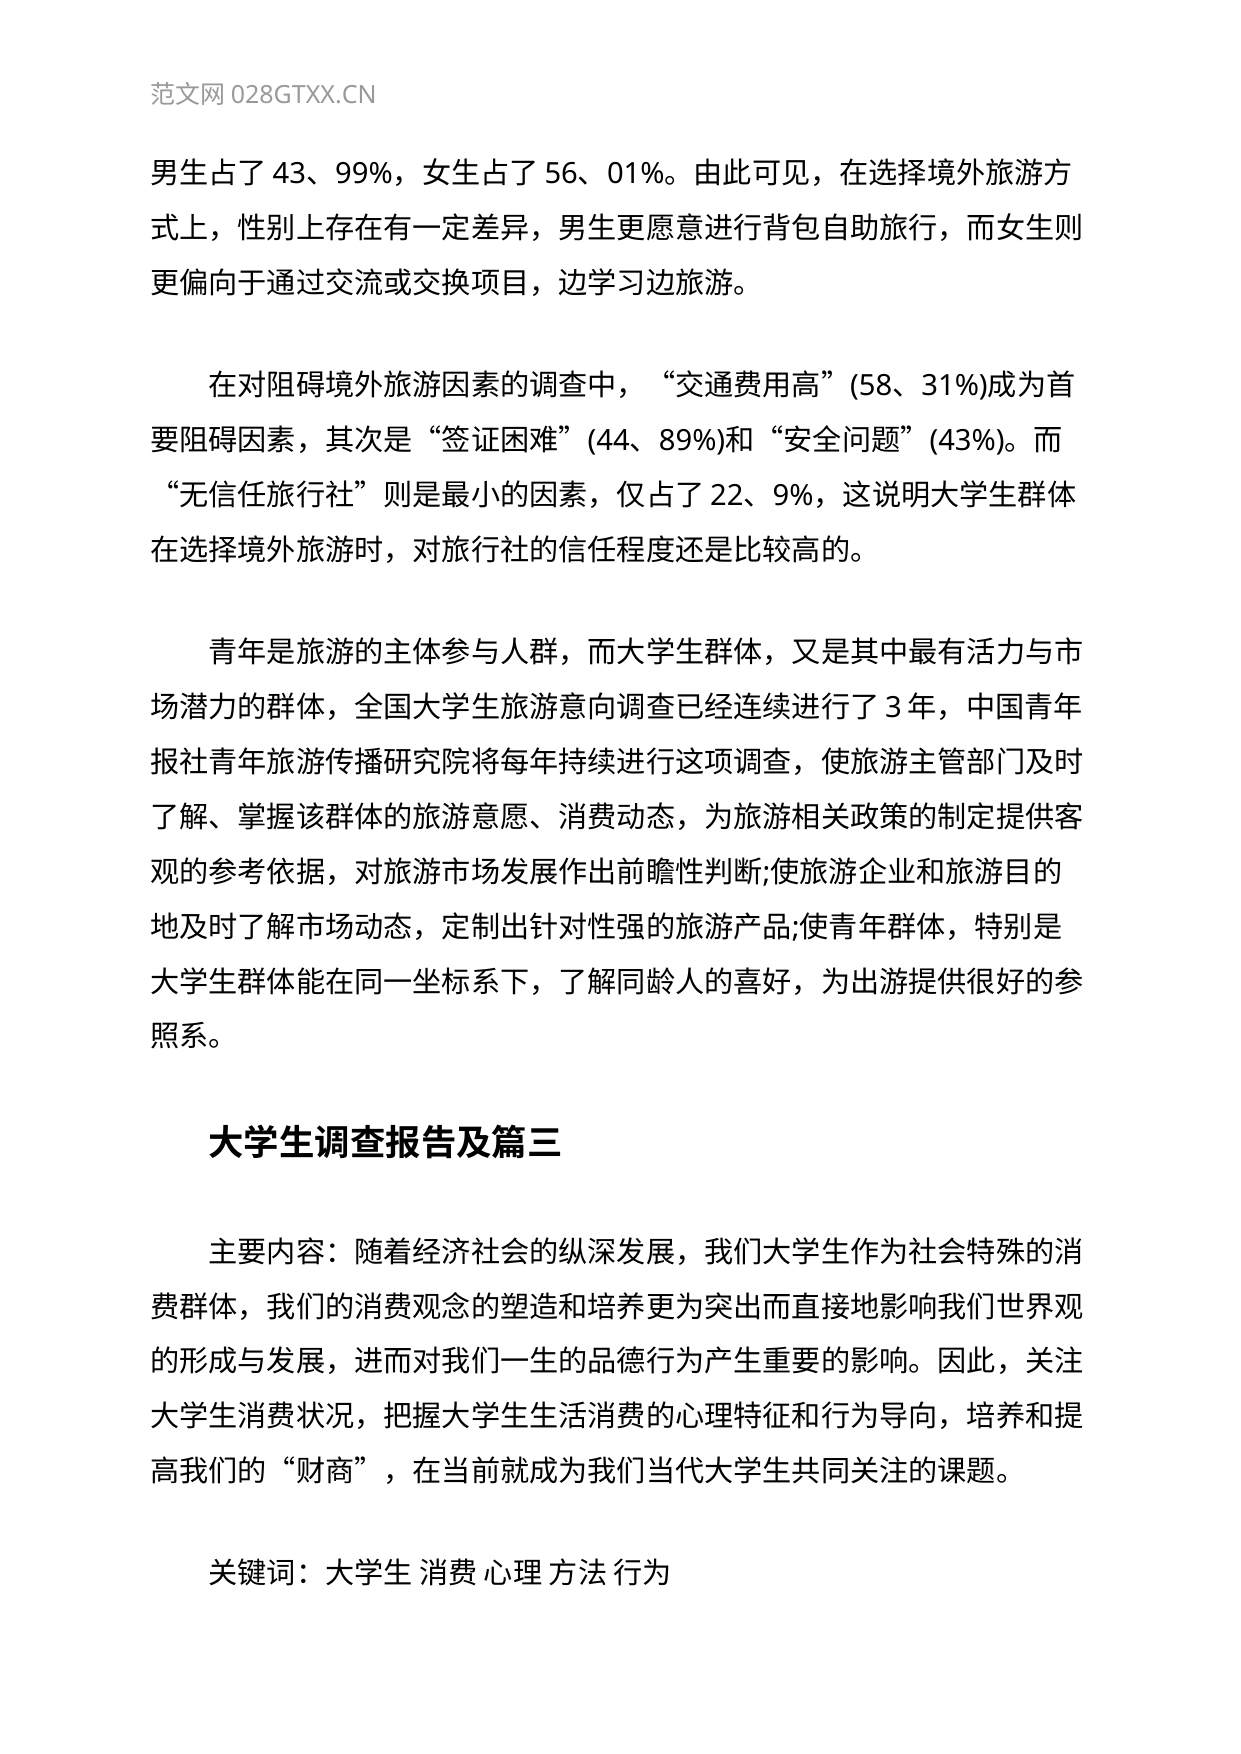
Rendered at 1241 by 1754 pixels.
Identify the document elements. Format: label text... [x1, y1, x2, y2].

text 在对阻碍境外旅游因素的调查中，“交通费用高”(58、31%)成为首要阻碍因素，其次是“签证困难”(44、89%)和“安全问题”(43%)。而“无信任旅行社”则是最小的因素，仅占了22、9%，这说明大学生群体在选择境外旅游时，对旅行社的信任程度还是比较高的。 [150, 362, 1090, 569]
text 青年是旅游的主体参与人群，而大学生群体，又是其中最有活力与市场潜力的群体，全国大学生旅游意向调查已经连续进行了3年，中国青年报社青年旅游传播研究院将每年持续进行这项调查，使旅游主管部门及时了解、掌握该群体的旅游意愿、消费动态，为旅游相关政策的制定提供客观的参考依据，对旅游市场发展作出前瞻性判断;使旅游企业和旅游目的地及时了解市场动态，定制出针对性强的旅游产品;使青年群体，特别是大学生群体能在同一坐标系下，了解同龄人的喜好，为出游提供很好的参照系。 [150, 628, 1090, 1055]
text 关键词：大学生 消费 心理 方法 行为 [150, 1549, 1090, 1592]
text 大学生调查报告及篇三 [150, 1115, 1090, 1166]
text 主要内容：随着经济社会的纵深发展，我们大学生作为社会特殊的消费群体，我们的消费观念的塑造和培养更为突出而直接地影响我们世界观的形成与发展，进而对我们一生的品德行为产生重要的影响。因此，关注大学生消费状况，把握大学生生活消费的心理特征和行为导向，培养和提高我们的“财商”，在当前就成为我们当代大学生共同关注的课题。 [150, 1228, 1090, 1490]
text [150, 150, 1090, 302]
